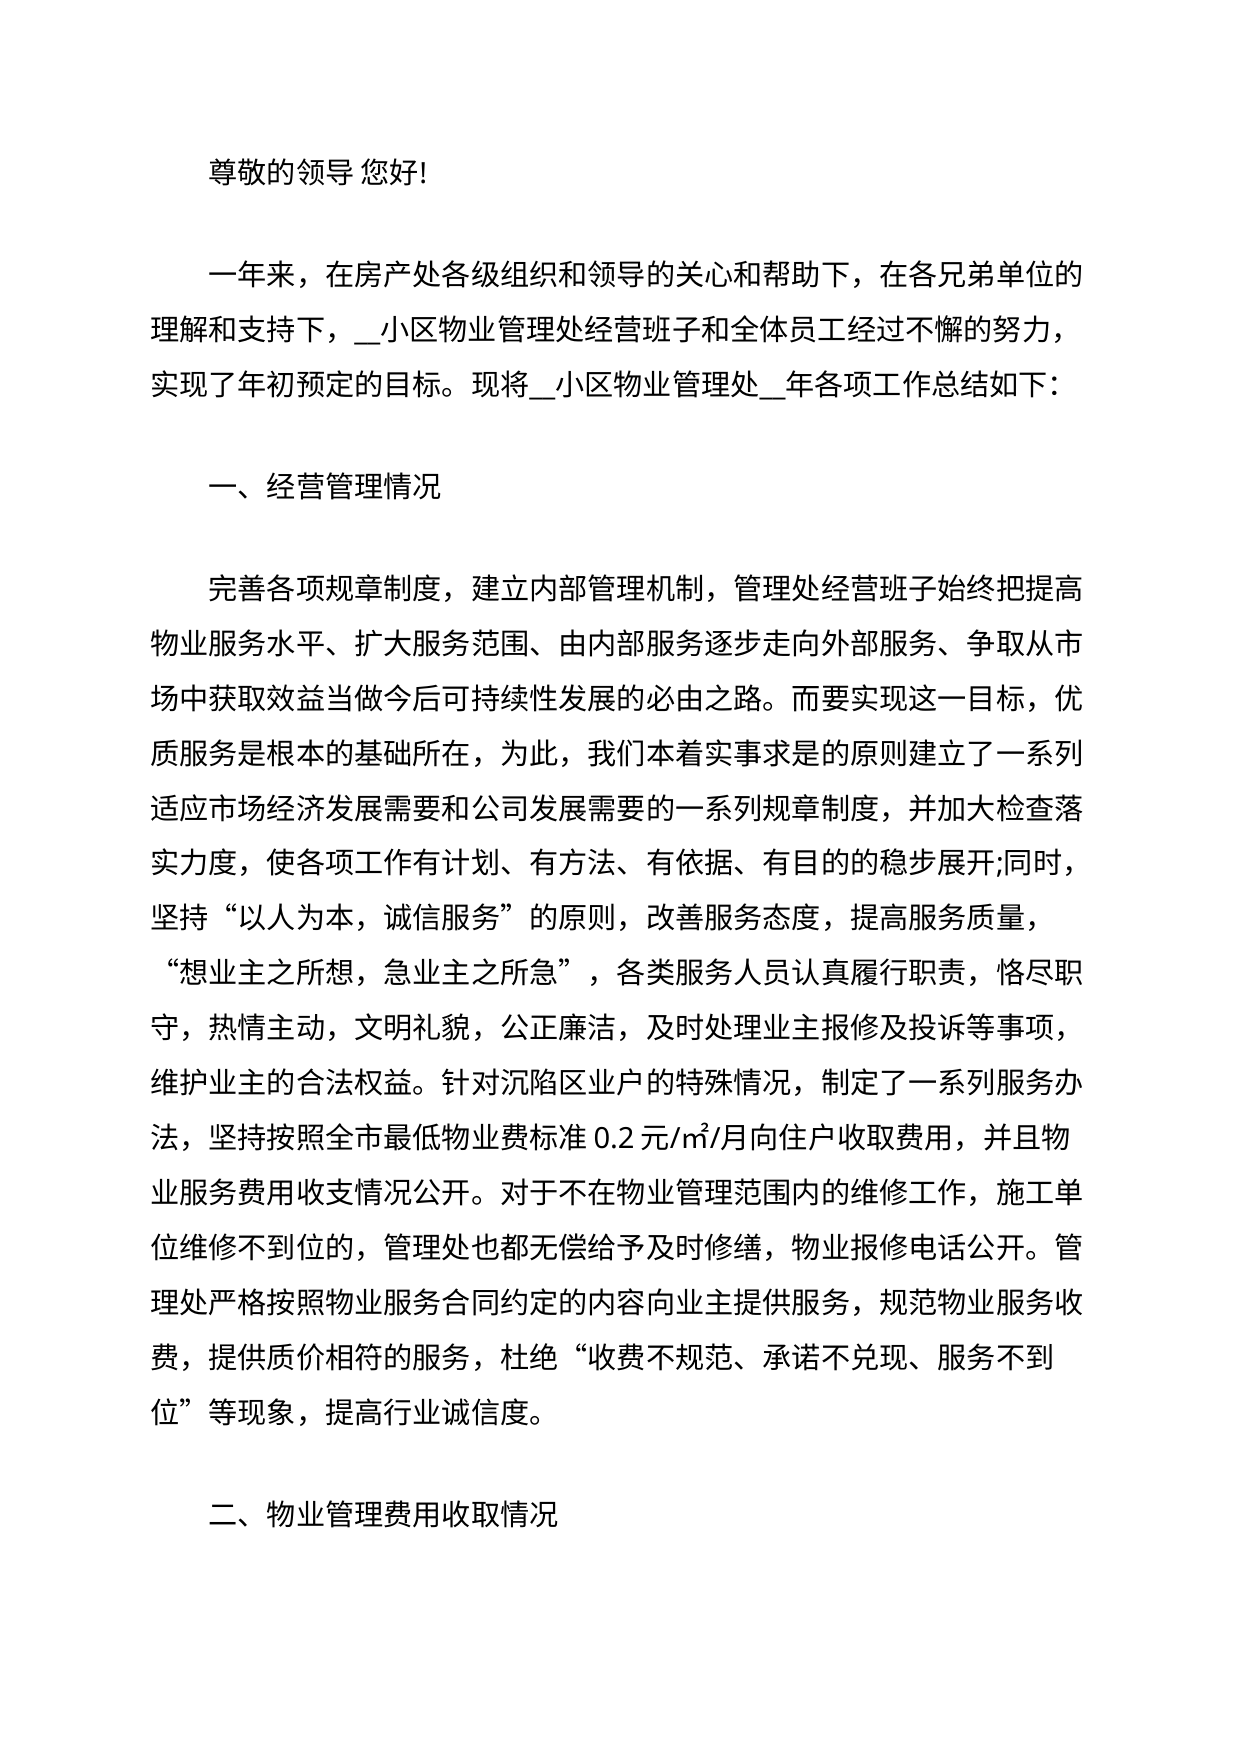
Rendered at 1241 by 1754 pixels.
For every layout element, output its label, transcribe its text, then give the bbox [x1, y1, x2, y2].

text 一、经营管理情况 [150, 464, 1090, 506]
text 尊敬的领导 您好! [150, 150, 1090, 192]
text 二、物业管理费用收取情况 [150, 1491, 1090, 1533]
text 一年来，在房产处各级组织和领导的关心和帮助下，在各兄弟单位的理解和支持下，__小区物业管理处经营班子和全体员工经过不懈的努力，实现了年初预定的目标。现将__小区物业管理处__年各项工作总结如下： [150, 252, 1090, 404]
text 完善各项规章制度，建立内部管理机制，管理处经营班子始终把提高物业服务水平、扩大服务范围、由内部服务逐步走向外部服务、争取从市场中获取效益当做今后可持续性发展的必由之路。而要实现这一目标，优质服务是根本的基础所在，为此，我们本着实事求是的原则建立了一系列适应市场经济发展需要和公司发展需要的一系列规章制度，并加大检查落实力度，使各项工作有计划、有方法、有依据、有目的的稳步展开;同时，坚持“以人为本，诚信服务”的原则，改善服务态度，提高服务质量，“想业主之所想，急业主之所急”，各类服务人员认真履行职责，恪尽职守，热情主动，文明礼貌，公正廉洁，及时处理业主报修及投诉等事项，维护业主的合法权益。针对沉陷区业户的特殊情况，制定了一系列服务办法，坚持按照全市最低物业费标准0.2元/㎡/月向住户收取费用，并且物业服务费用收支情况公开。对于不在物业管理范围内的维修工作，施工单位维修不到位的，管理处也都无偿给予及时修缮，物业报修电话公开。管理处严格按照物业服务合同约定的内容向业主提供服务，规范物业服务收费，提供质价相符的服务，杜绝“收费不规范、承诺不兑现、服务不到位”等现象，提高行业诚信度。 [150, 566, 1090, 1432]
